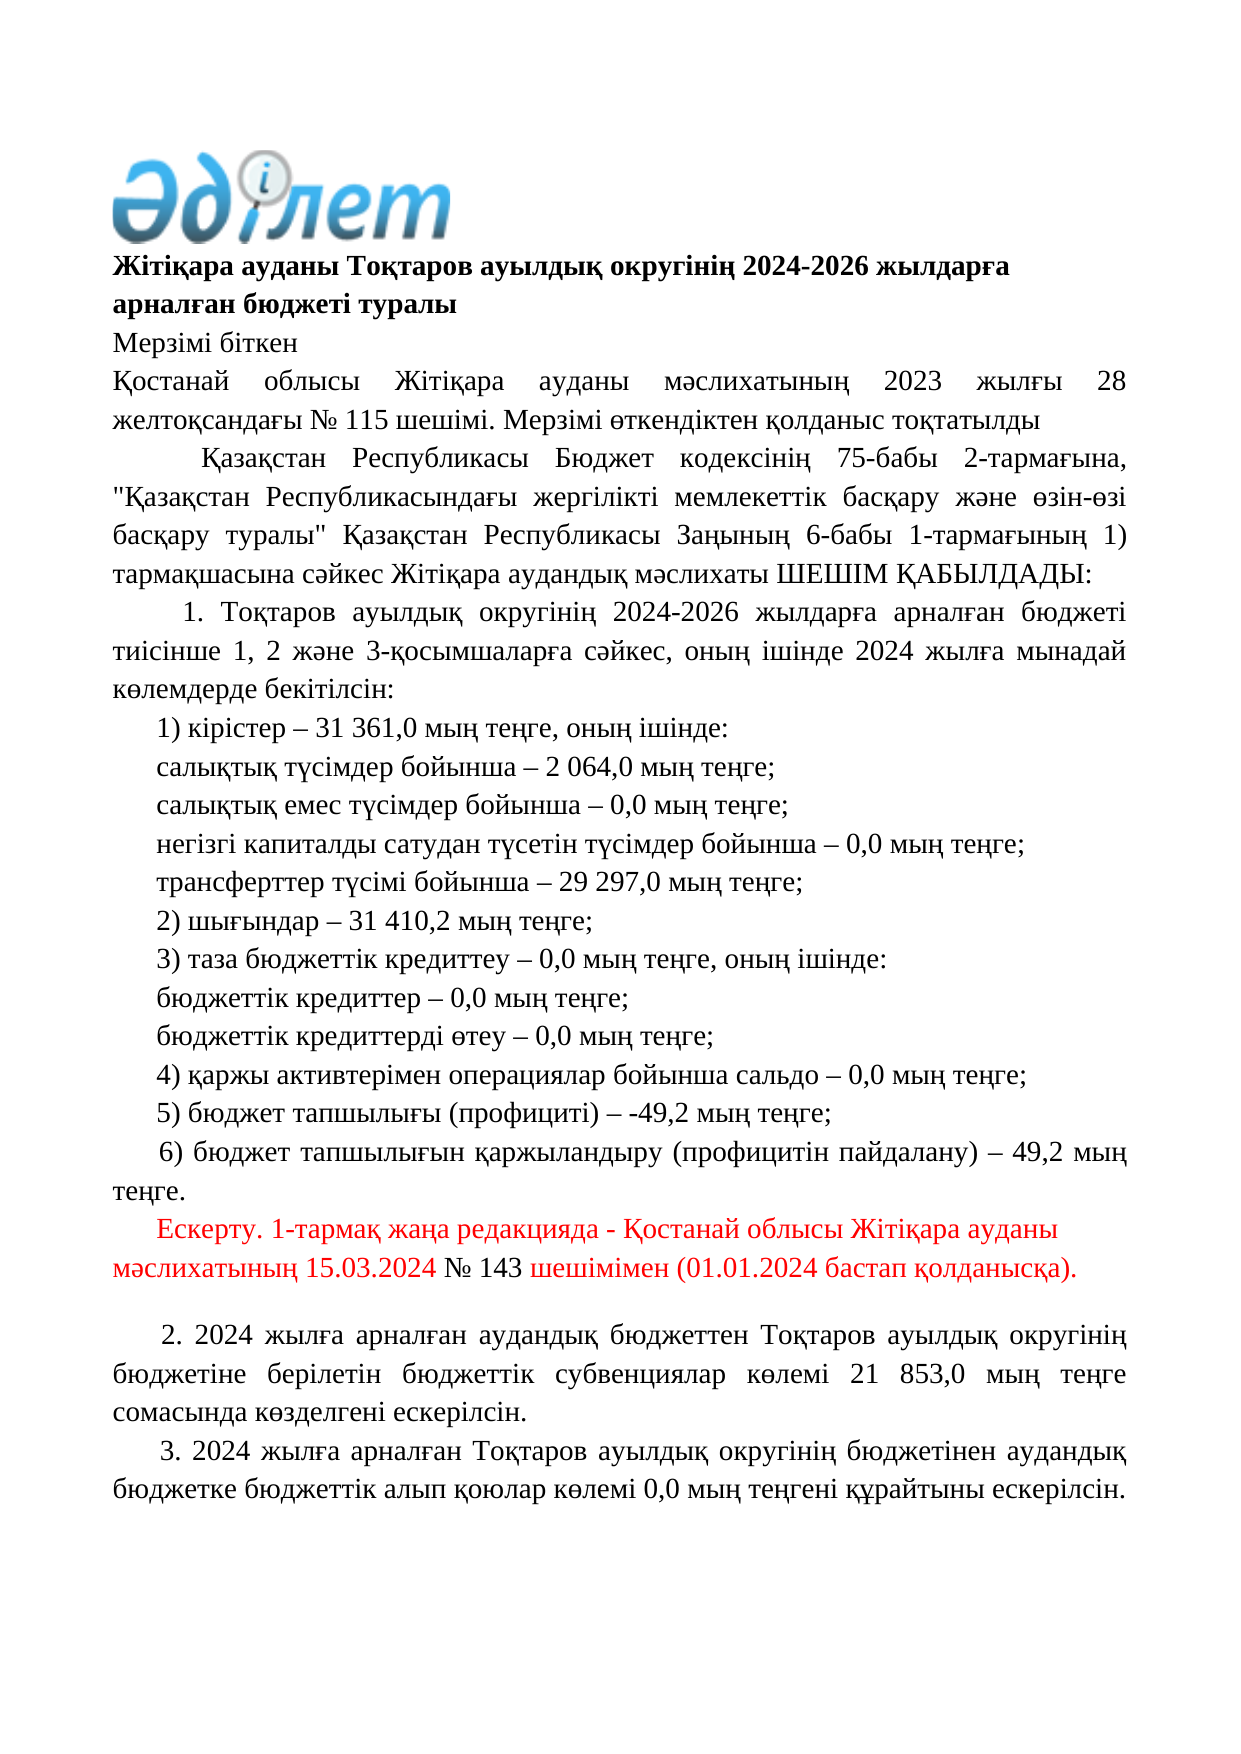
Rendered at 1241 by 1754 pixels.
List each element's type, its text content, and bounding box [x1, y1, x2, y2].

text трансферттер түсiмi бойынша – 29 297,0 мың теңге; [112, 864, 1128, 898]
text салықтық емес түсімдер бойынша – 0,0 мың теңге; [112, 787, 1128, 821]
text негізгі капиталды сатудан түсетін түсімдер бойынша – 0,0 мың теңге; [112, 826, 1128, 859]
text 5) бюджет тапшылығы (профициті) – -49,2 мың теңге; [112, 1096, 1128, 1129]
text 4) қаржы активтерімен операциялар бойынша сальдо – 0,0 мың теңге; [112, 1057, 1128, 1091]
picture [112, 150, 451, 244]
text 3. 2024 жылға арналған Тоқтаров ауылдық округінің бюджетінен аудандық бюджетке бюджеттік алып қоюлар көлемі 0,0 мың теңгені құрайтыны ескерілсін. [112, 1433, 1128, 1505]
text Қазақстан Республикасы Бюджет кодексінің 75-бабы 2-тармағына, "Қазақстан Республикасындағы жергілікті мемлекеттік басқару және өзін-өзі басқару туралы" Қазақстан Республикасы Заңының 6-бабы 1-тармағының 1) тармақшасына сәйкес Жітіқара аудандық мәслихаты ШЕШІМ ҚАБЫЛДАДЫ: [112, 440, 1128, 589]
text 3) таза бюджеттік кредиттеу – 0,0 мың теңге, оның ішінде: [112, 941, 1128, 975]
text 1) кірістер – 31 361,0 мың теңге, оның ішінде: [112, 710, 1128, 744]
text Ескерту. 1-тармақ жаңа редакцияда - Қостанай облысы Жітіқара ауданы мәслихатының 15.03.2024 № 143 шешімімен (01.01.2024 бастап қолданысқа). [112, 1211, 1128, 1313]
text Мерзімі біткен [112, 325, 1128, 358]
text Қостанай облысы Жітіқара ауданы мәслихатының 2023 жылғы 28 желтоқсандағы № 115 шешімі. Мерзімі өткендіктен қолданыс тоқтатылды [112, 363, 1128, 435]
text Жітіқара ауданы Тоқтаров ауылдық округінің 2024-2026 жылдарға арналған бюджеті туралы [112, 248, 1128, 320]
text 6) бюджет тапшылығын қаржыландыру (профицитін пайдалану) – 49,2 мың теңге. [112, 1134, 1128, 1206]
text бюджеттік кредиттер – 0,0 мың теңге; [112, 980, 1128, 1013]
text 2. 2024 жылға арналған аудандық бюджеттен Тоқтаров ауылдық округінің бюджетіне берілетін бюджеттік субвенциялар көлемі 21 853,0 мың теңге сомасында көзделгені ескерілсін. [112, 1317, 1128, 1428]
text 1. Тоқтаров ауылдық округінің 2024-2026 жылдарға арналған бюджеті тиісінше 1, 2 және 3-қосымшаларға сәйкес, оның ішінде 2024 жылға мынадай көлемдерде бекітілсін: [112, 594, 1128, 705]
text салықтық түсімдер бойынша – 2 064,0 мың теңге; [112, 749, 1128, 782]
text бюджеттік кредиттерді өтеу – 0,0 мың теңге; [112, 1018, 1128, 1052]
text 2) шығындар – 31 410,2 мың теңге; [112, 903, 1128, 936]
